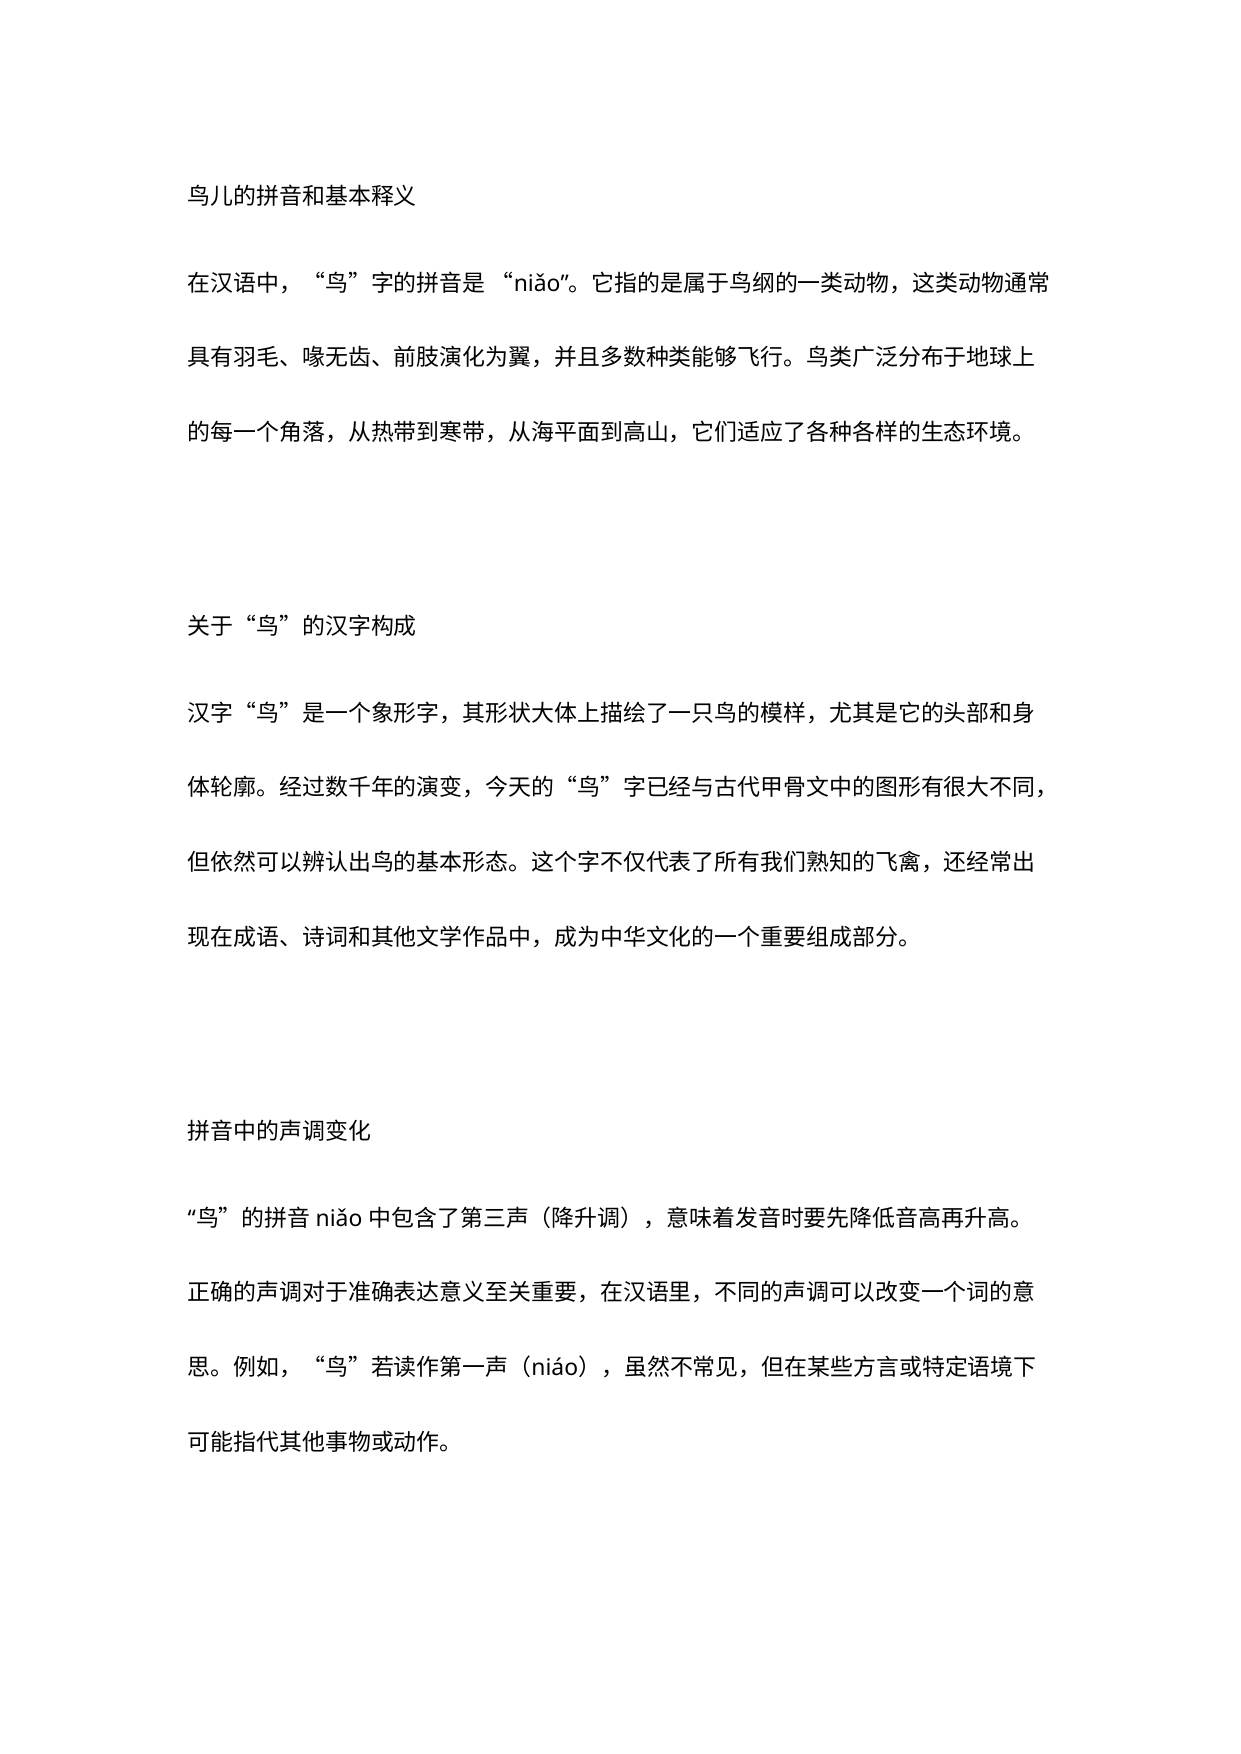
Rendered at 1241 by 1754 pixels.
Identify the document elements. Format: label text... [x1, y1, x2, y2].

text 关于“鸟”的汉字构成 [187, 592, 1053, 657]
text 汉字“鸟”是一个象形字，其形状大体上描绘了一只鸟的模样，尤其是它的头部和身体轮廓。经过数千年的演变，今天的“鸟”字已经与古代甲骨文中的图形有很大不同，但依然可以辨认出鸟的基本形态。这个字不仅代表了所有我们熟知的飞禽，还经常出现在成语、诗词和其他文学作品中，成为中华文化的一个重要组成部分。 [187, 679, 1053, 968]
text 拼音中的声调变化 [187, 1097, 1053, 1162]
text 在汉语中，“鸟”字的拼音是 “niǎo”。它指的是属于鸟纲的一类动物，这类动物通常具有羽毛、喙无齿、前肢演化为翼，并且多数种类能够飞行。鸟类广泛分布于地球上的每一个角落，从热带到寒带，从海平面到高山，它们适应了各种各样的生态环境。 [187, 248, 1053, 463]
text 鸟儿的拼音和基本释义 [187, 162, 1053, 227]
text “鸟”的拼音 niǎo 中包含了第三声（降升调），意味着发音时要先降低音高再升高。正确的声调对于准确表达意义至关重要，在汉语里，不同的声调可以改变一个词的意思。例如，“鸟”若读作第一声（niáo），虽然不常见，但在某些方言或特定语境下可能指代其他事物或动作。 [187, 1184, 1053, 1473]
